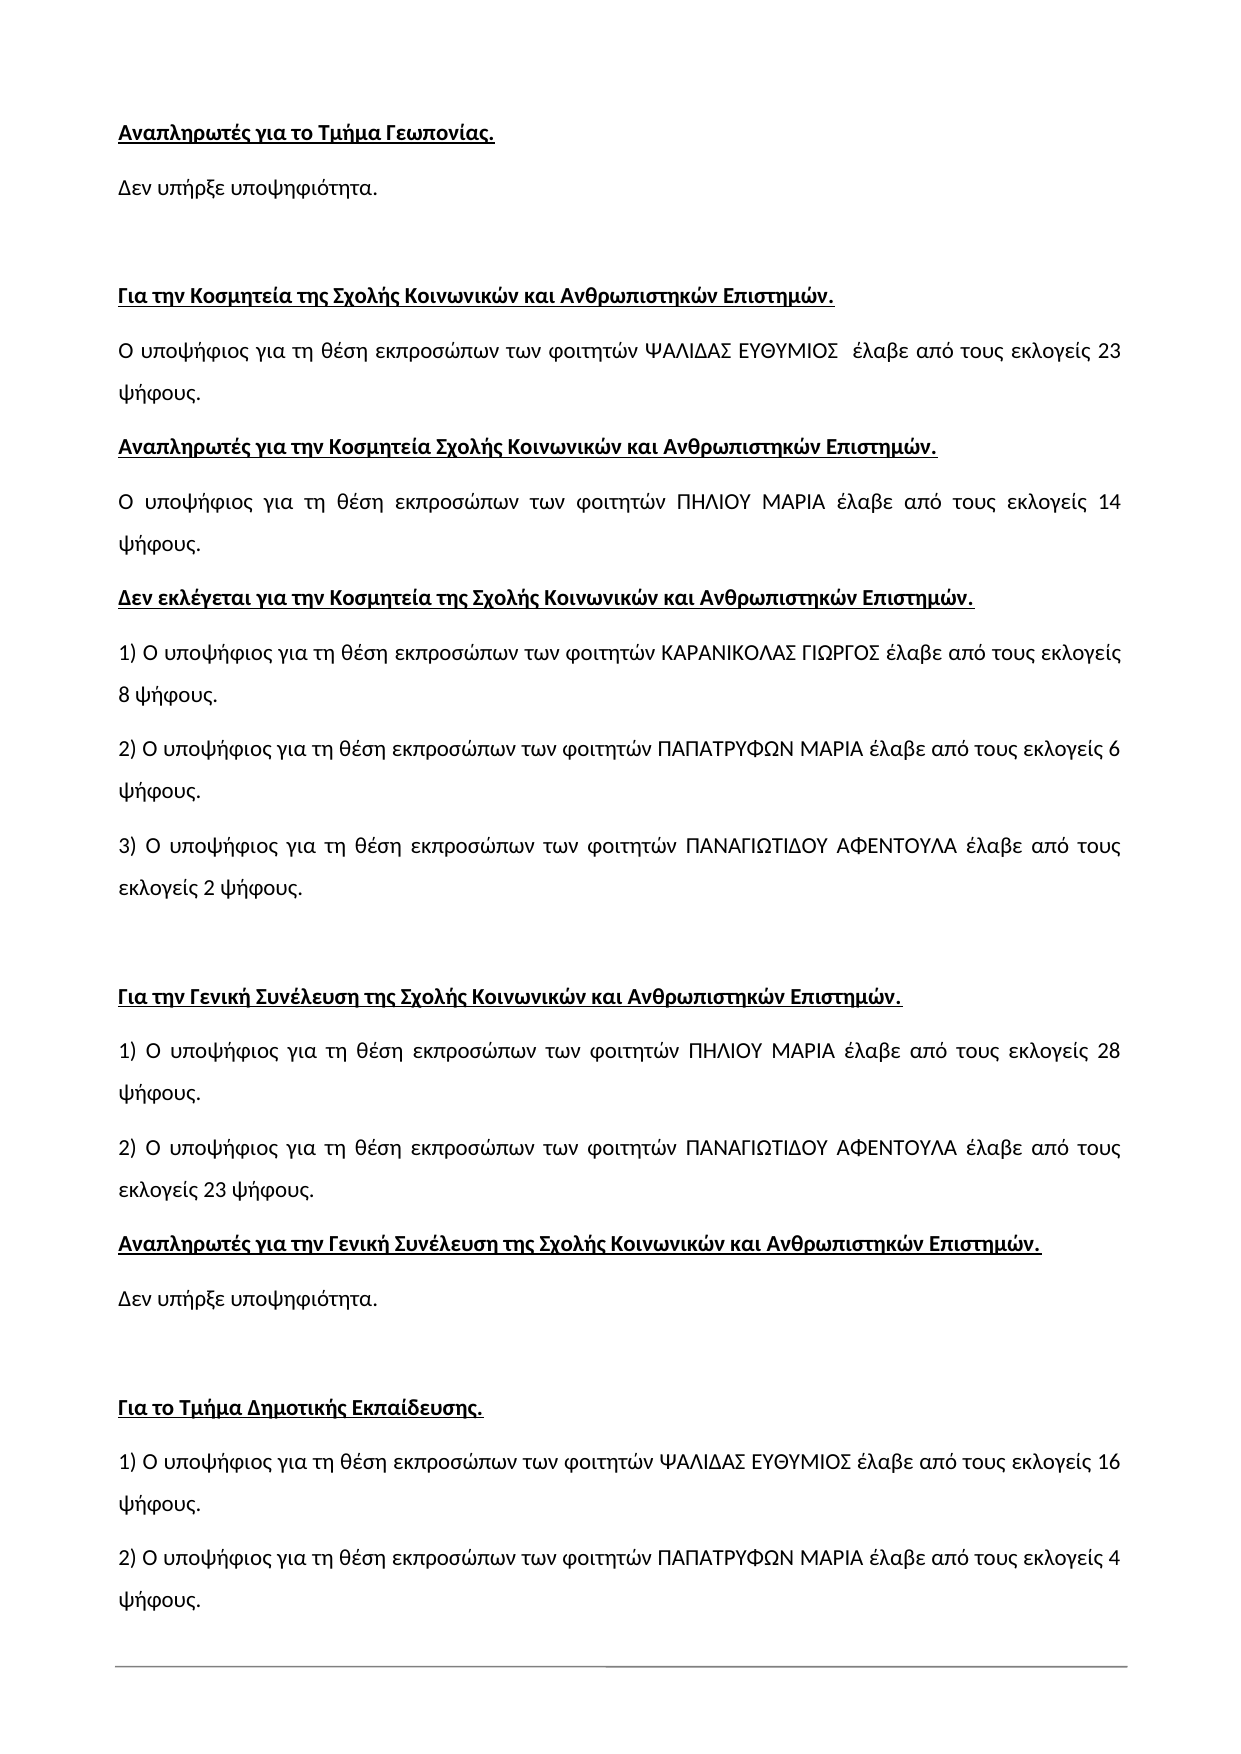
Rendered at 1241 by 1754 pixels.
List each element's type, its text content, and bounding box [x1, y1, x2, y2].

text 2) Ο υποψήφιος για τη θέση εκπροσώπων των φοιτητών ΠΑΠΑΤΡΥΦΩΝ ΜΑΡΙΑ έλαβε από τους εκλογείς 6 ψήφους. [118, 734, 1122, 804]
text Αναπληρωτές για την Γενική Συνέλευση της Σχολής Κοινωνικών και Ανθρωπιστηκών Επιστημών. [118, 1229, 1122, 1257]
text Δεν υπήρξε υποψηφιότητα. [118, 1284, 1122, 1312]
text 3) Ο υποψήφιος για τη θέση εκπροσώπων των φοιτητών ΠΑΝΑΓΙΩΤΙΔΟΥ ΑΦΕΝΤΟΥΛΑ έλαβε από τους εκλογείς 2 ψήφους. [118, 831, 1122, 901]
text Για την Γενική Συνέλευση της Σχολής Κοινωνικών και Ανθρωπιστηκών Επιστημών. [118, 982, 1122, 1010]
text Ο υποψήφιος για τη θέση εκπροσώπων των φοιτητών ΠΗΛΙΟΥ ΜΑΡΙΑ έλαβε από τους εκλογείς 14 ψήφους. [118, 487, 1122, 557]
text 2) Ο υποψήφιος για τη θέση εκπροσώπων των φοιτητών ΠΑΠΑΤΡΥΦΩΝ ΜΑΡΙΑ έλαβε από τους εκλογείς 4 ψήφους. [118, 1543, 1122, 1613]
text 2) Ο υποψήφιος για τη θέση εκπροσώπων των φοιτητών ΠΑΝΑΓΙΩΤΙΔΟΥ ΑΦΕΝΤΟΥΛΑ έλαβε από τους εκλογείς 23 ψήφους. [118, 1133, 1122, 1203]
text Δεν εκλέγεται για την Κοσμητεία της Σχολής Κοινωνικών και Ανθρωπιστηκών Επιστημών. [118, 583, 1122, 611]
text Για την Κοσμητεία της Σχολής Κοινωνικών και Ανθρωπιστηκών Επιστημών. [118, 282, 1122, 309]
text 1) Ο υποψήφιος για τη θέση εκπροσώπων των φοιτητών ΚΑΡΑΝΙΚΟΛΑΣ ΓΙΩΡΓΟΣ έλαβε από τους εκλογείς 8 ψήφους. [118, 638, 1122, 708]
text Αναπληρωτές για την Κοσμητεία Σχολής Κοινωνικών και Ανθρωπιστηκών Επιστημών. [118, 432, 1122, 461]
text Ο υποψήφιος για τη θέση εκπροσώπων των φοιτητών ΨΑΛΙΔΑΣ ΕΥΘΥΜΙΟΣ έλαβε από τους εκλογείς 23 ψήφους. [118, 336, 1122, 406]
text 1) Ο υποψήφιος για τη θέση εκπροσώπων των φοιτητών ΨΑΛΙΔΑΣ ΕΥΘΥΜΙΟΣ έλαβε από τους εκλογείς 16 ψήφους. [118, 1447, 1122, 1517]
text Αναπληρωτές για το Τμήμα Γεωπονίας. [118, 118, 1122, 146]
text Δεν υπήρξε υποψηφιότητα. [118, 173, 1122, 201]
text Για το Τμήμα Δημοτικής Εκπαίδευσης. [118, 1393, 1122, 1421]
text 1) Ο υποψήφιος για τη θέση εκπροσώπων των φοιτητών ΠΗΛΙΟΥ ΜΑΡΙΑ έλαβε από τους εκλογείς 28 ψήφους. [118, 1036, 1122, 1106]
